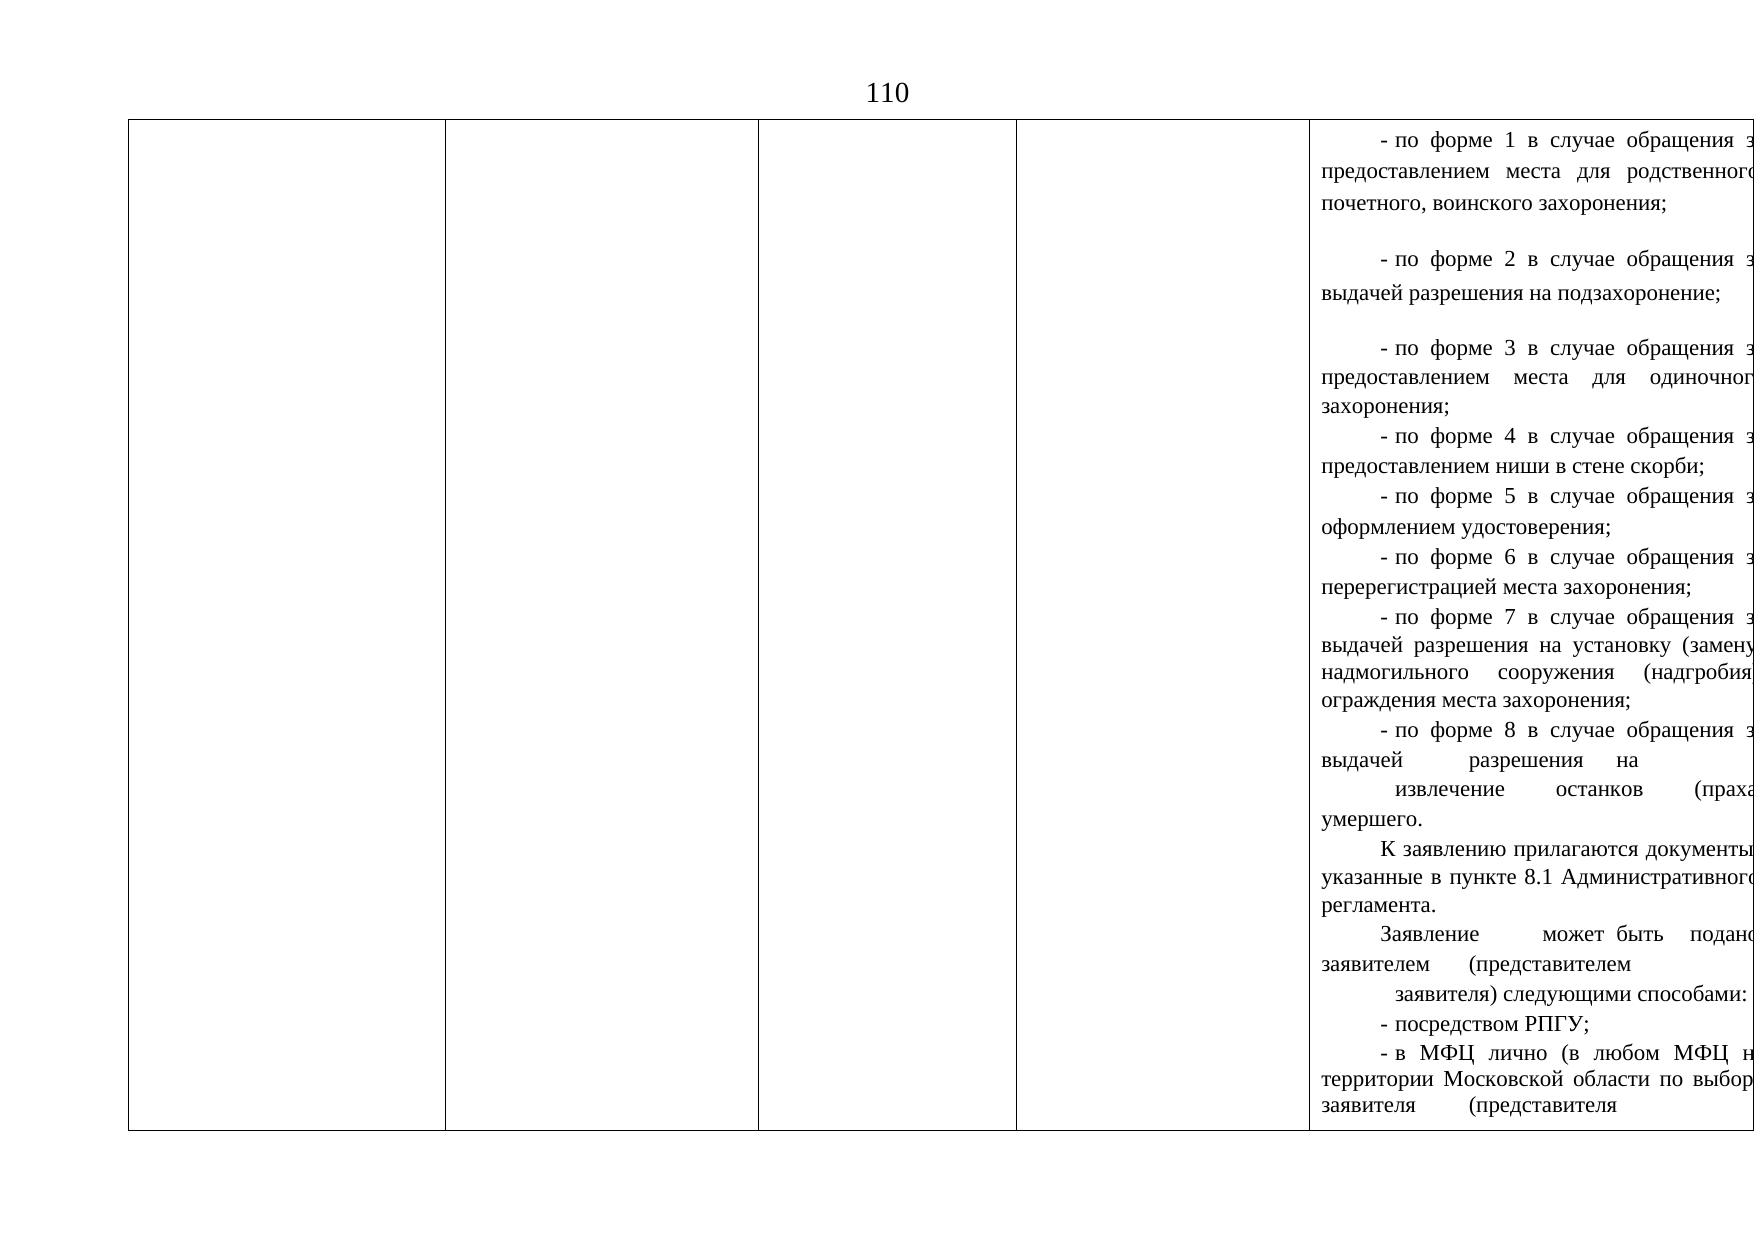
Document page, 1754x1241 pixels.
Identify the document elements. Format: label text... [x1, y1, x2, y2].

table_header [1017, 120, 1309, 1130]
table_header [446, 120, 758, 1130]
table_header [759, 120, 1016, 1130]
table_header [129, 120, 445, 1130]
